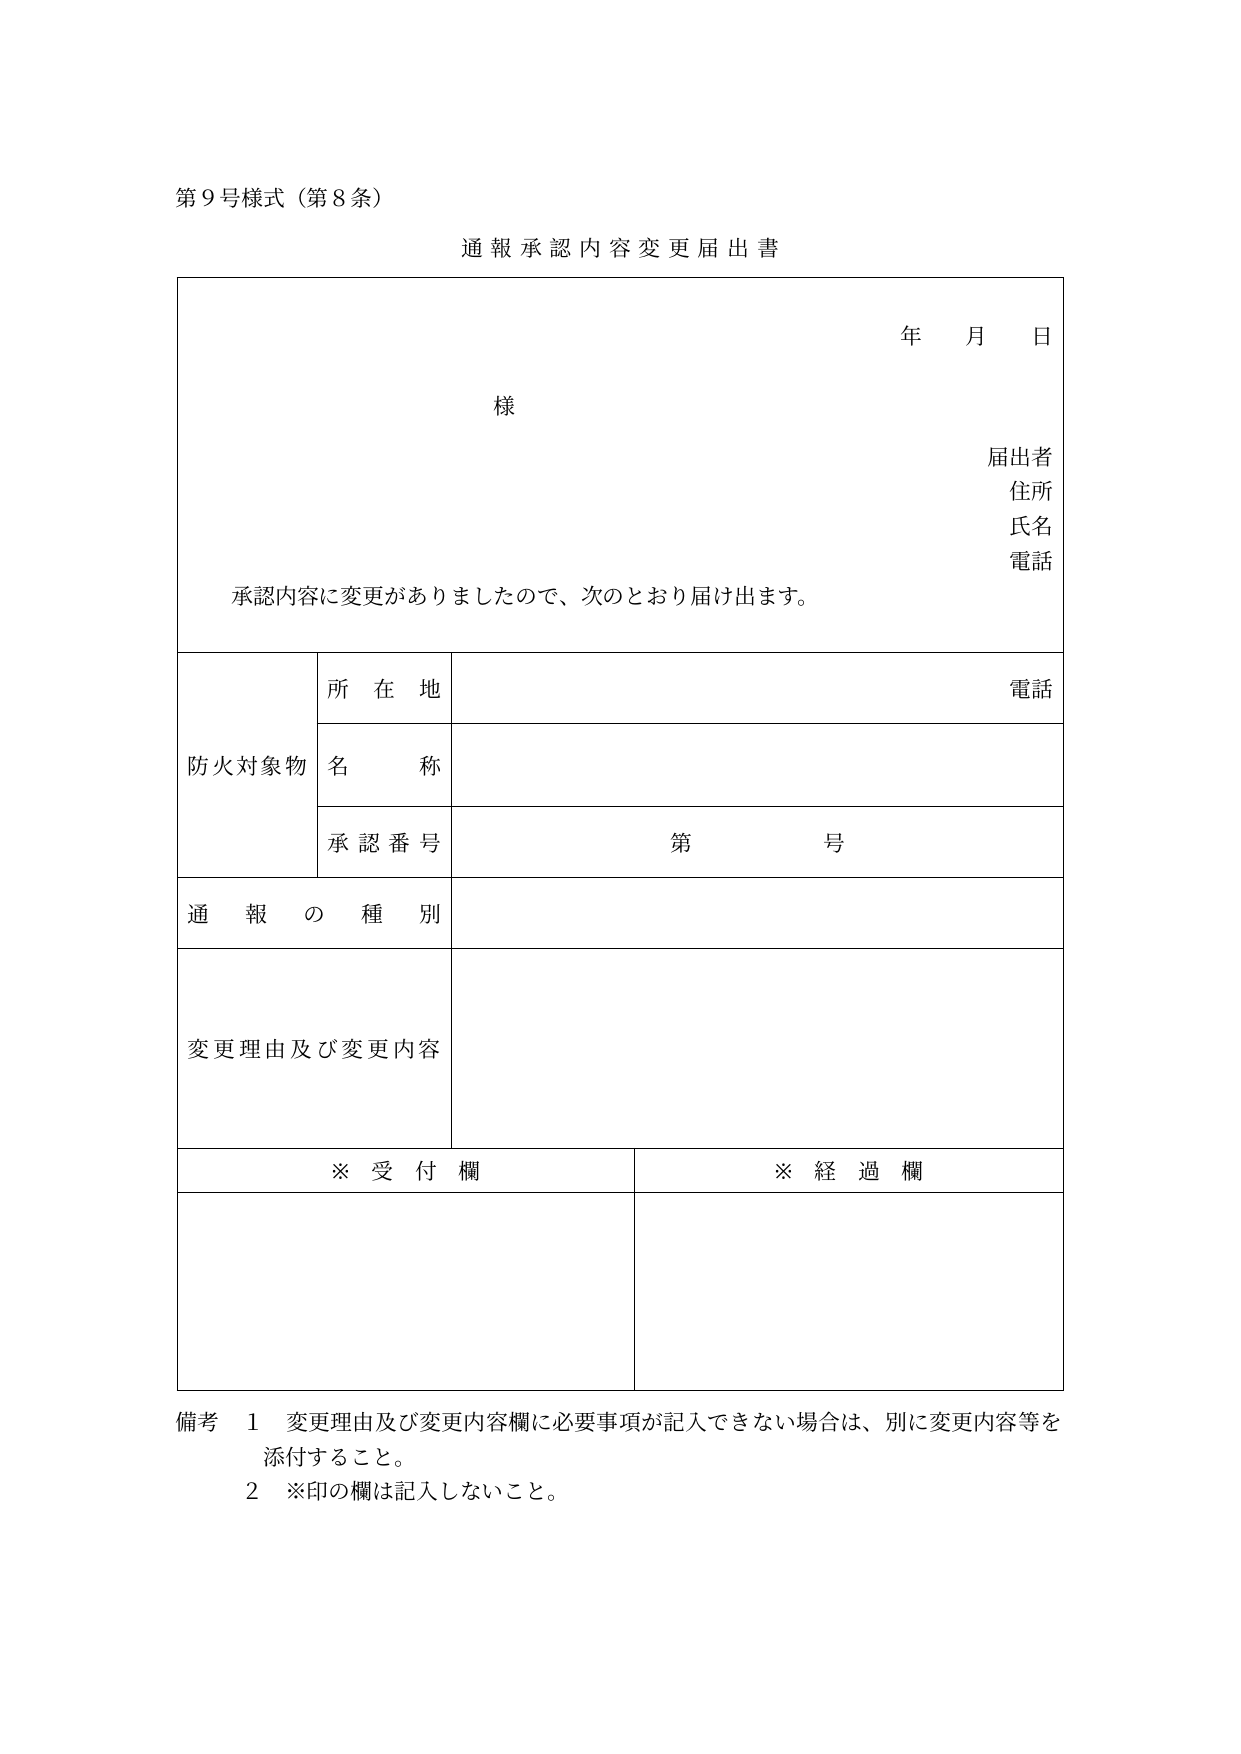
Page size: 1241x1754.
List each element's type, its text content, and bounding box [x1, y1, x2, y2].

text 第９号様式（第８条） [175, 179, 1087, 214]
table_cell 承認番号 [318, 807, 451, 877]
table_cell ※ 経 過 欄 [635, 1149, 1063, 1192]
table_cell 防火対象物 [178, 653, 317, 877]
table_cell 変更理由及び変更内容 [178, 949, 451, 1148]
text ２ ※印の欄は記入しないこと。 [175, 1473, 1087, 1508]
table_header 年 月 日 様 届出者 住所 氏名 電話 承認内容に変更がありましたので、次のとおり届け出ます。 [178, 278, 1063, 652]
table_cell ※ 受 付 欄 [178, 1149, 634, 1192]
text 備考 １ 変更理由及び変更内容欄に必要事項が記入できない場合は、別に変更内容等を添付すること。 [175, 1403, 1065, 1473]
table_cell [452, 878, 1063, 948]
table_cell [635, 1193, 1063, 1389]
table_cell 電話 [452, 653, 1063, 723]
table_cell 所在地 [318, 653, 451, 723]
table_cell [178, 1193, 634, 1389]
table_cell 通報の種別 [178, 878, 451, 948]
table_cell [452, 949, 1063, 1148]
table_cell [452, 724, 1063, 806]
table_cell 名称 [318, 724, 451, 806]
text 通報承認内容変更届出書 [153, 230, 1087, 264]
table_cell 第 号 [452, 807, 1063, 877]
